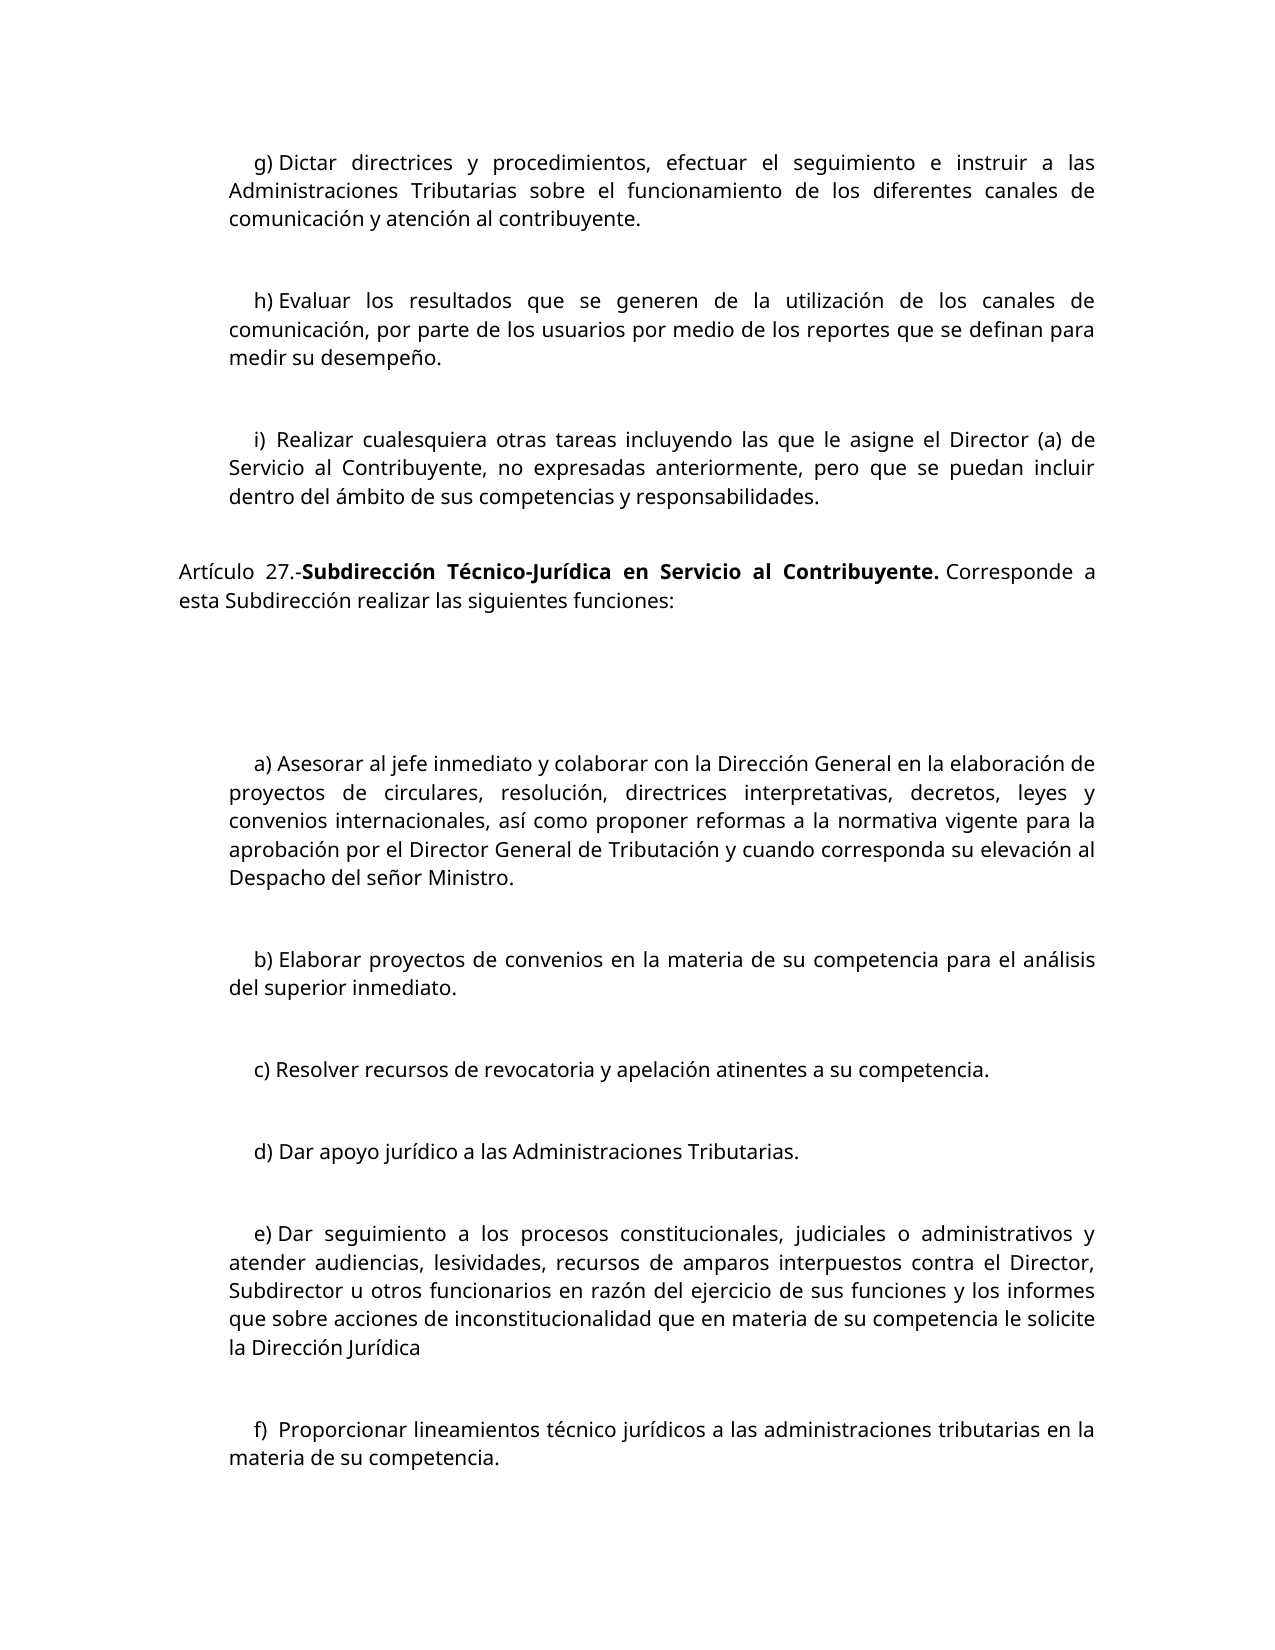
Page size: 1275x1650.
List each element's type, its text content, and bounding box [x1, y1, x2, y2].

text g) Dictar directrices y procedimientos, efectuar el seguimiento e instruir a las Administraciones Tributarias sobre el funcionamiento de los diferentes canales de comunicación y atención al contribuyente. [229, 148, 1096, 233]
text Artículo 27.-Subdirección Técnico-Jurídica en Servicio al Contribuyente. Corresponde a esta Subdirección realizar las siguientes funciones: [179, 557, 1096, 614]
text d) Dar apoyo jurídico a las Administraciones Tributarias. [229, 1137, 1096, 1166]
text e) Dar seguimiento a los procesos constitucionales, judiciales o administrativos y atender audiencias, lesividades, recursos de amparos interpuestos contra el Director, Subdirector u otros funcionarios en razón del ejercicio de sus funciones y los informes que sobre acciones de inconstitucionalidad que en materia de su competencia le solicite la Dirección Jurídica [229, 1219, 1096, 1361]
text b) Elaborar proyectos de convenios en la materia de su competencia para el análisis del superior inmediato. [229, 945, 1096, 1002]
text f) Proporcionar lineamientos técnico jurídicos a las administraciones tributarias en la materia de su competencia. [229, 1415, 1096, 1472]
text a) Asesorar al jefe inmediato y colaborar con la Dirección General en la elaboración de proyectos de circulares, resolución, directrices interpretativas, decretos, leyes y convenios internacionales, así como proponer reformas a la normativa vigente para la aprobación por el Director General de Tributación y cuando corresponda su elevación al Despacho del señor Ministro. [229, 749, 1096, 892]
text h) Evaluar los resultados que se generen de la utilización de los canales de comunicación, por parte de los usuarios por medio de los reportes que se definan para medir su desempeño. [229, 286, 1096, 372]
text c) Resolver recursos de revocatoria y apelación atinentes a su competencia. [229, 1055, 1096, 1084]
text i) Realizar cualesquiera otras tareas incluyendo las que le asigne el Director (a) de Servicio al Contribuyente, no expresadas anteriormente, pero que se puedan incluir dentro del ámbito de sus competencias y responsabilidades. [229, 425, 1096, 510]
